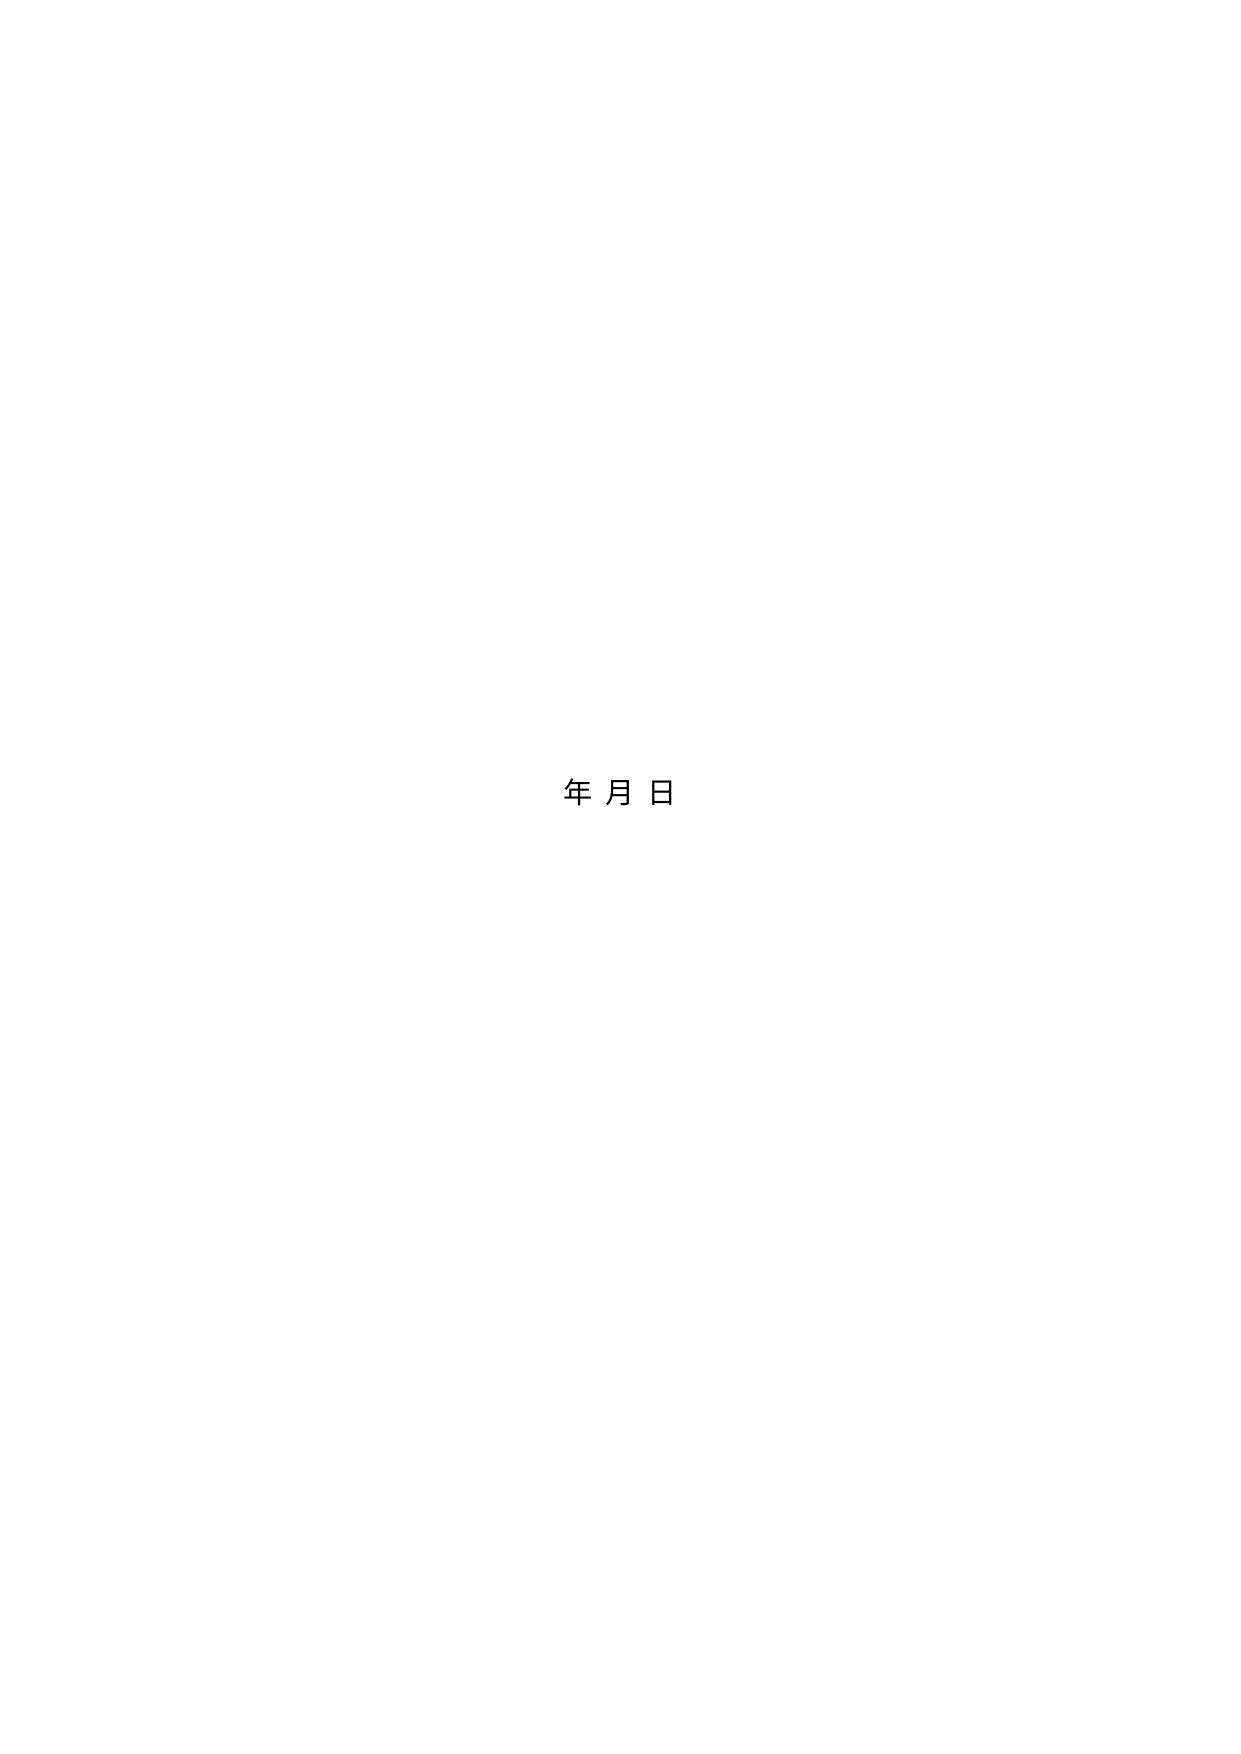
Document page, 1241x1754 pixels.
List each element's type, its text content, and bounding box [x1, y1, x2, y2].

text 年 月 日 [187, 754, 1053, 816]
